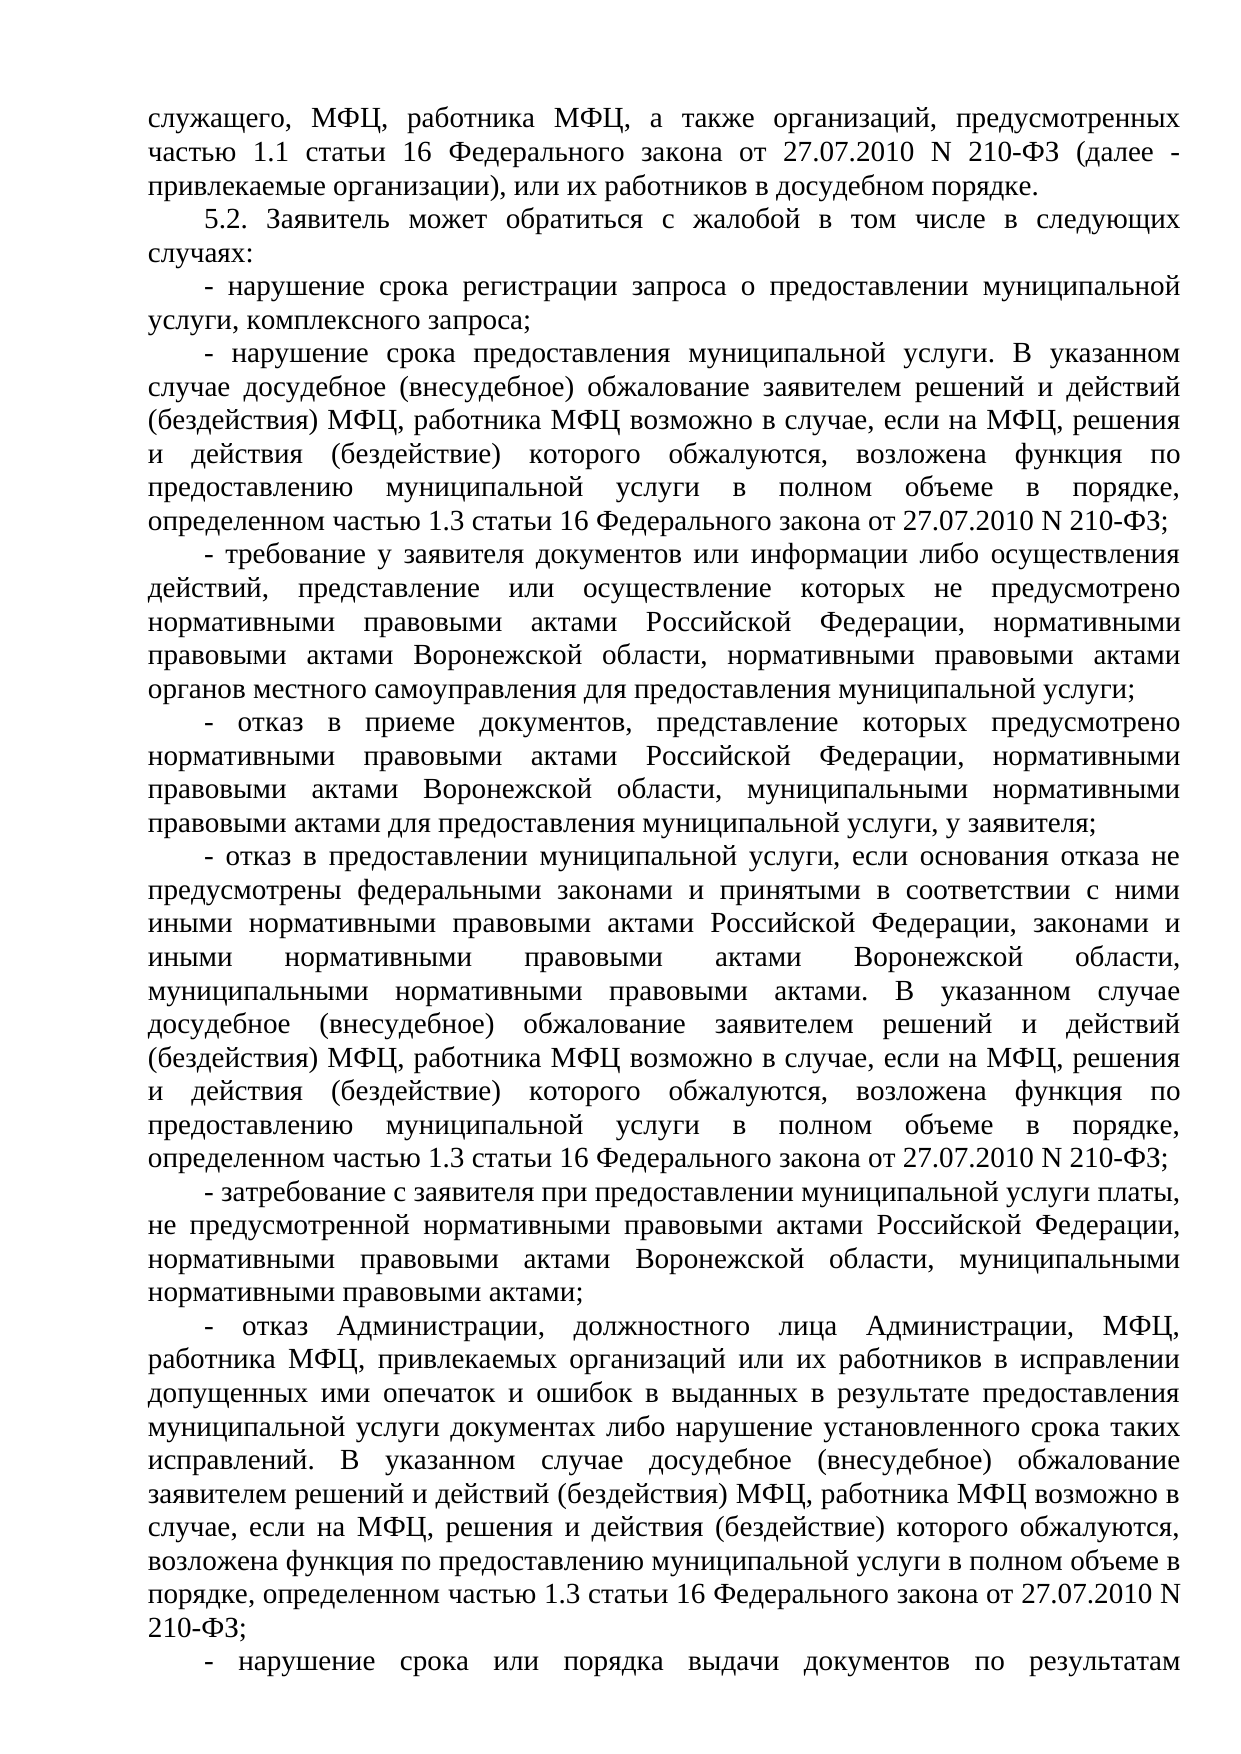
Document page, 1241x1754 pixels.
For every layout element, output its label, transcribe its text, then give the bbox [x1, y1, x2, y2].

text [148, 101, 1181, 201]
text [148, 1643, 1181, 1677]
text - затребование с заявителя при предоставлении муниципальной услуги платы, не предусмотренной нормативными правовыми актами Российской Федерации, нормативными правовыми актами Воронежской области, муниципальными нормативными правовыми актами; [148, 1174, 1181, 1308]
text - отказ в приеме документов, представление которых предусмотрено нормативными правовыми актами Российской Федерации, нормативными правовыми актами Воронежской области, муниципальными нормативными правовыми актами для предоставления муниципальной услуги, у заявителя; [148, 704, 1181, 838]
text - нарушение срока регистрации запроса о предоставлении муниципальной услуги, комплексного запроса; [148, 268, 1181, 335]
text - отказ Администрации, должностного лица Администрации, МФЦ, работника МФЦ, привлекаемых организаций или их работников в исправлении допущенных ими опечаток и ошибок в выданных в результате предоставления муниципальной услуги документах либо нарушение установленного срока таких исправлений. В указанном случае досудебное (внесудебное) обжалование заявителем решений и действий (бездействия) МФЦ, работника МФЦ возможно в случае, если на МФЦ, решения и действия (бездействие) которого обжалуются, возложена функция по предоставлению муниципальной услуги в полном объеме в порядке, определенном частью 1.3 статьи 16 Федерального закона от 27.07.2010 N 210-ФЗ; [148, 1308, 1181, 1643]
text - отказ в предоставлении муниципальной услуги, если основания отказа не предусмотрены федеральными законами и принятыми в соответствии с ними иными нормативными правовыми актами Российской Федерации, законами и иными нормативными правовыми актами Воронежской области, муниципальными нормативными правовыми актами. В указанном случае досудебное (внесудебное) обжалование заявителем решений и действий (бездействия) МФЦ, работника МФЦ возможно в случае, если на МФЦ, решения и действия (бездействие) которого обжалуются, возложена функция по предоставлению муниципальной услуги в полном объеме в порядке, определенном частью 1.3 статьи 16 Федерального закона от 27.07.2010 N 210-ФЗ; [148, 838, 1181, 1174]
text - требование у заявителя документов или информации либо осуществления действий, представление или осуществление которых не предусмотрено нормативными правовыми актами Российской Федерации, нормативными правовыми актами Воронежской области, нормативными правовыми актами органов местного самоуправления для предоставления муниципальной услуги; [148, 537, 1181, 704]
text 5.2. Заявитель может обратиться с жалобой в том числе в следующих случаях: [148, 201, 1181, 268]
text - нарушение срока предоставления муниципальной услуги. В указанном случае досудебное (внесудебное) обжалование заявителем решений и действий (бездействия) МФЦ, работника МФЦ возможно в случае, если на МФЦ, решения и действия (бездействие) которого обжалуются, возложена функция по предоставлению муниципальной услуги в полном объеме в порядке, определенном частью 1.3 статьи 16 Федерального закона от 27.07.2010 N 210-ФЗ; [148, 335, 1181, 537]
